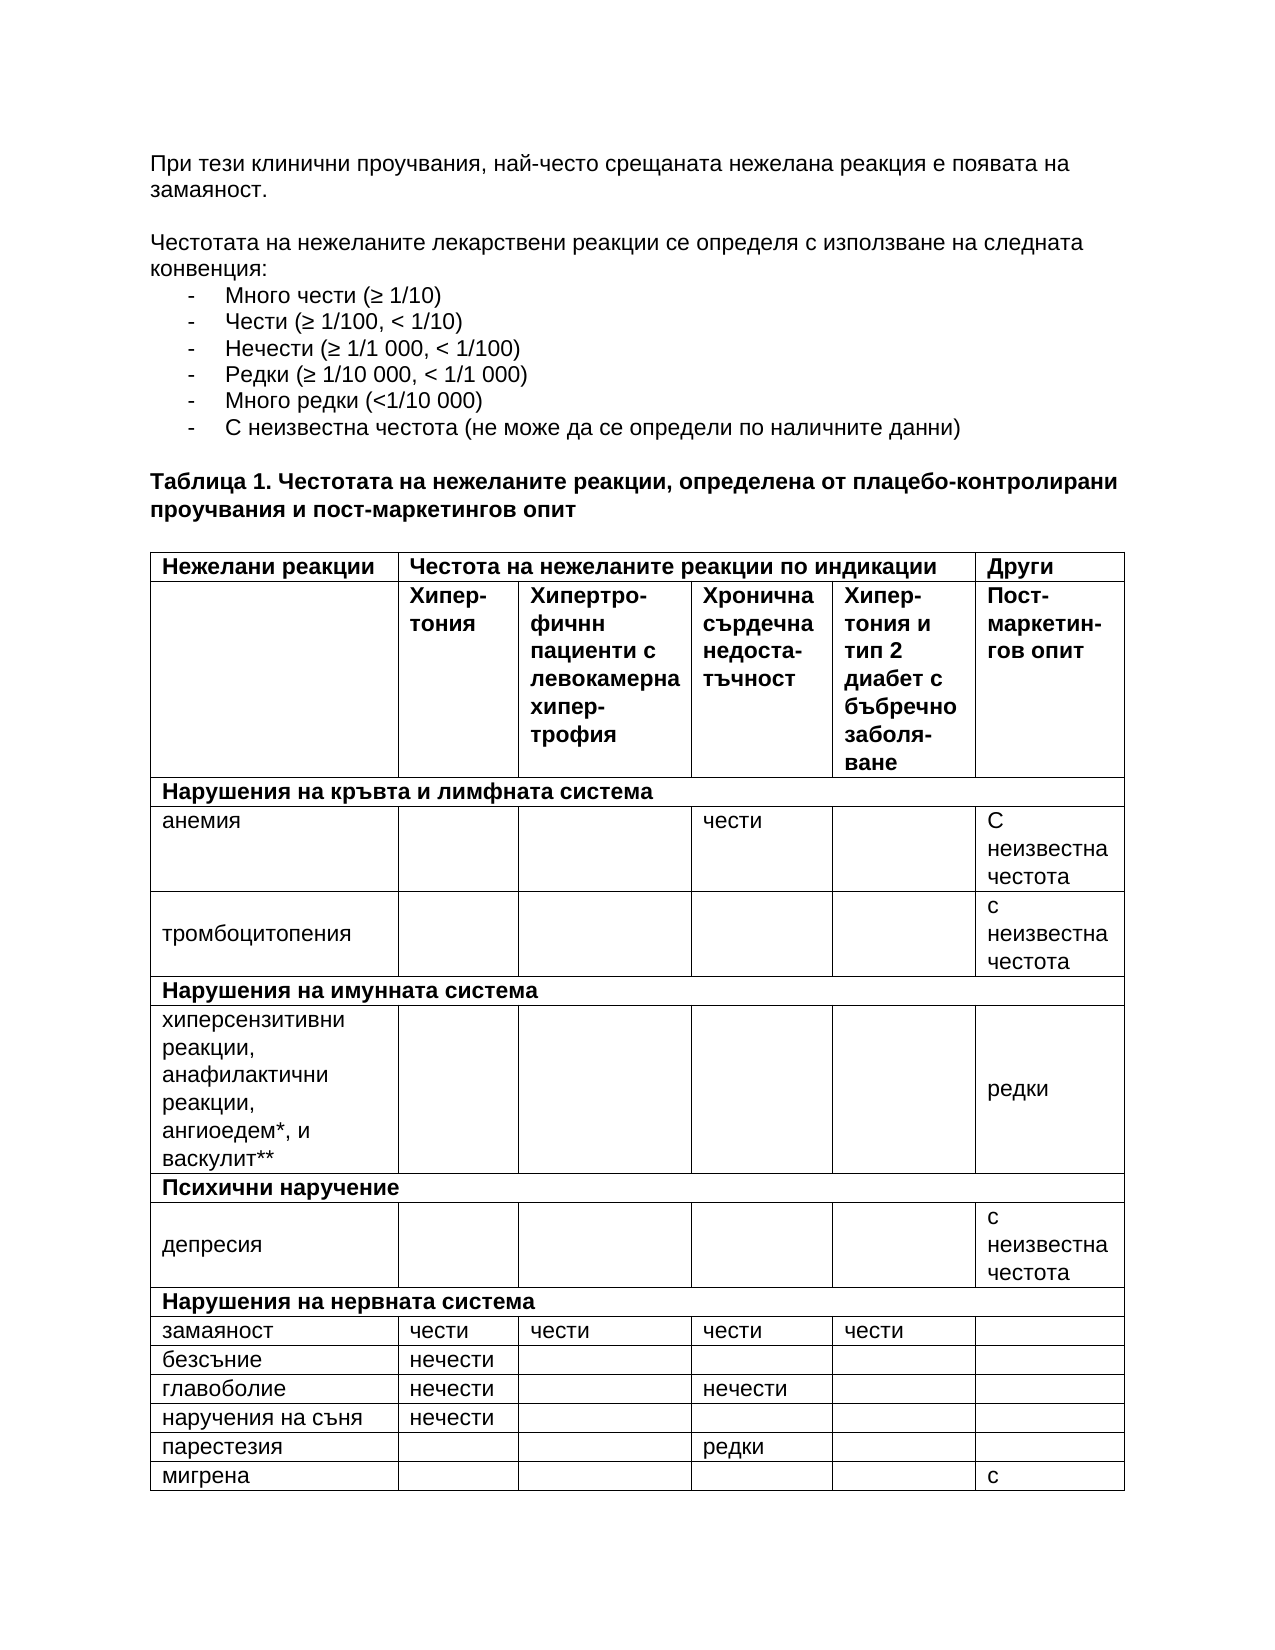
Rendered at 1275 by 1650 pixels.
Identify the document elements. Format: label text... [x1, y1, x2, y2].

list Нечести (≥ 1/1 000, < 1/100) [187, 334, 1125, 361]
table_cell с неизвестна честота [976, 892, 1124, 976]
table_cell [976, 1317, 1124, 1345]
table_cell [399, 807, 518, 891]
table_cell депресия [151, 1203, 398, 1287]
table_cell [519, 807, 691, 891]
table_cell [833, 1462, 975, 1489]
table_cell [151, 582, 398, 777]
table_cell [833, 1006, 975, 1173]
list С неизвестна честота (не може да се определи по наличните данни) [187, 413, 1125, 440]
table_cell [976, 1346, 1124, 1374]
table_cell Психични наручение [151, 1174, 1124, 1202]
table_cell [833, 1433, 975, 1461]
table_cell Хипертония и тип 2 диабет с бъбречно заболя- ване [833, 582, 975, 777]
list Много редки (<1/10 000) [187, 387, 1125, 413]
table_cell чести [692, 1317, 832, 1345]
list Редки (≥ 1/10 000, < 1/1 000) [187, 361, 1125, 387]
table_cell [833, 1346, 975, 1374]
table_cell нечести [399, 1346, 518, 1374]
table_cell [519, 1462, 691, 1489]
list Чести (≥ 1/100, < 1/10) [187, 308, 1125, 334]
table_cell [399, 1203, 518, 1287]
table_cell [833, 807, 975, 891]
table_cell [519, 1375, 691, 1403]
table_cell замаяност [151, 1317, 398, 1345]
table_cell [833, 892, 975, 976]
table_cell [519, 1404, 691, 1432]
table_cell мигрена [151, 1462, 398, 1489]
table_cell [833, 1203, 975, 1287]
table_cell [976, 1404, 1124, 1432]
table_cell чести [399, 1317, 518, 1345]
table_cell чести [833, 1317, 975, 1345]
table_cell парестезия [151, 1433, 398, 1461]
table_cell [519, 892, 691, 976]
table_cell нечести [399, 1375, 518, 1403]
text Таблица 1. Честотата на нежеланите реакции, определена от плацебо-контролирани проучвания и пост-маркетингов опит [150, 468, 1125, 522]
table_cell наручения на съня [151, 1404, 398, 1432]
table_cell [976, 1375, 1124, 1403]
table_cell [519, 1433, 691, 1461]
table_cell Нарушения на кръвта и лимфната система [151, 778, 1124, 806]
table_cell нечести [399, 1404, 518, 1432]
table_header Други [976, 553, 1124, 581]
table_cell редки [692, 1433, 832, 1461]
table_cell Хипертония [399, 582, 518, 777]
table_cell Нарушения на нервната система [151, 1288, 1124, 1316]
table_cell С неизвестна честота [976, 807, 1124, 891]
table_cell Пост- маркетин- гов опит [976, 582, 1124, 777]
table_cell [833, 1404, 975, 1432]
table_cell [399, 892, 518, 976]
table_cell нечести [692, 1375, 832, 1403]
table_cell Нарушения на имунната система [151, 977, 1124, 1004]
table_cell Хронична сърдечна недостатъчност [692, 582, 832, 777]
table_cell анемия [151, 807, 398, 891]
table_cell [692, 1346, 832, 1374]
text Честотата на нежеланите лекарствени реакции се определя с използване на следната конвенция: [150, 229, 1125, 282]
table_cell [519, 1006, 691, 1173]
table_cell [692, 1462, 832, 1489]
text При тези клинични проучвания, най-често срещаната нежелана реакция е появата на замаяност. [150, 150, 1125, 203]
table_cell чести [692, 807, 832, 891]
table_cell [976, 1462, 1124, 1489]
table_cell [692, 1006, 832, 1173]
table_cell редки [976, 1006, 1124, 1173]
table_cell [399, 1006, 518, 1173]
table_cell Хипертро- фичнн пациенти с левокамерна хипер-трофия [519, 582, 691, 777]
table_cell хиперсензитивни реакции, анафилактични реакции, ангиоедем*, и васкулит** [151, 1006, 398, 1173]
list Много чести (≥ 1/10) [187, 282, 1125, 308]
table_cell [976, 1433, 1124, 1461]
table_cell [399, 1462, 518, 1489]
table_cell [692, 1203, 832, 1287]
table_cell [692, 1404, 832, 1432]
table_cell [399, 1433, 518, 1461]
table_cell чести [519, 1317, 691, 1345]
table_cell с неизвестна честота [976, 1203, 1124, 1287]
table_header Честота на нежеланите реакции по индикации [399, 553, 975, 581]
table_cell [833, 1375, 975, 1403]
table_cell [692, 892, 832, 976]
table_cell безсъние [151, 1346, 398, 1374]
table_cell [519, 1203, 691, 1287]
table_cell главоболие [151, 1375, 398, 1403]
table_cell [519, 1346, 691, 1374]
table_header Нежелани реакции [151, 553, 398, 581]
table_cell тромбоцитопения [151, 892, 398, 976]
